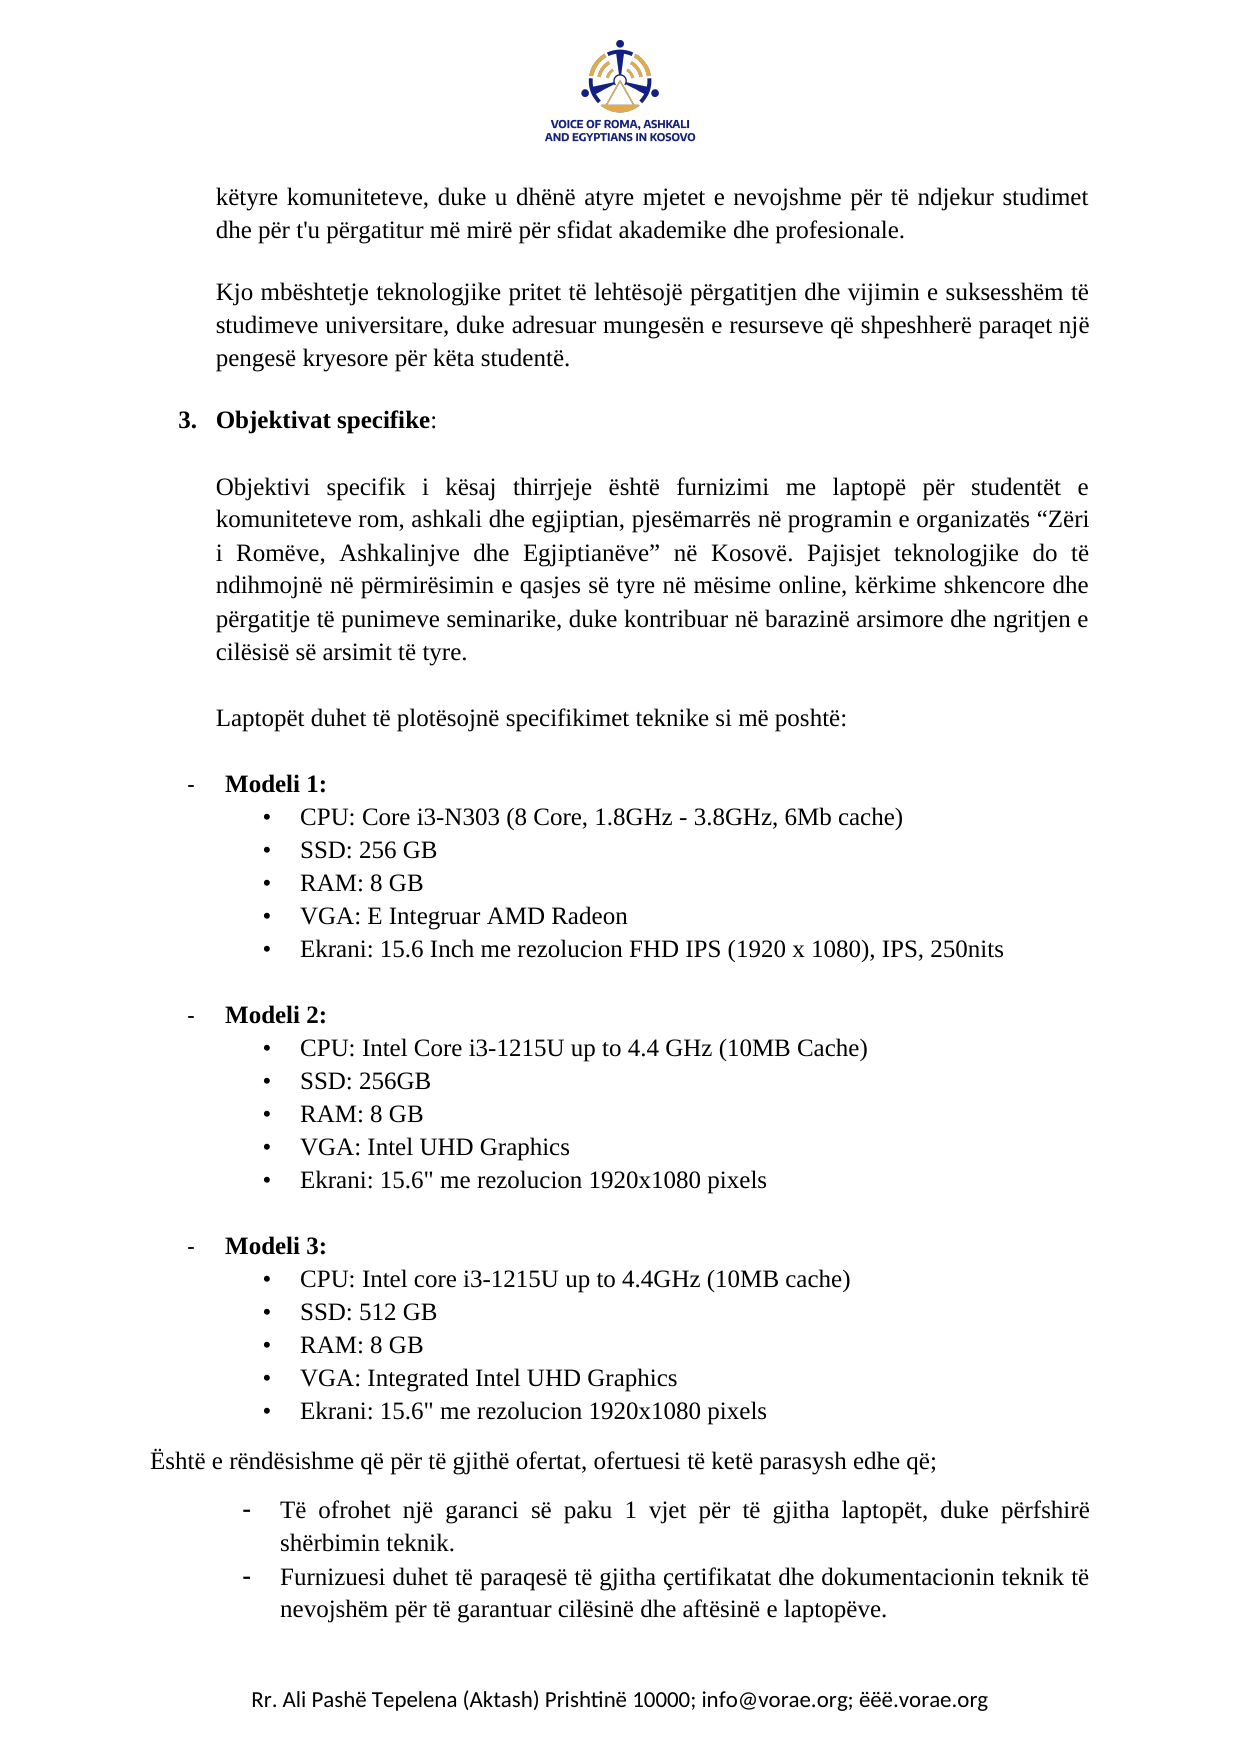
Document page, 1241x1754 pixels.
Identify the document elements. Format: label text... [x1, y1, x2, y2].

list RAM: 8 GB [262, 1330, 1090, 1359]
list Ekrani: 15.6 Inch me rezolucion FHD IPS (1920 x 1080), IPS, 250nits [262, 934, 1090, 963]
list Objektivat specifike: [178, 406, 1090, 434]
list VGA: Integrated Intel UHD Graphics [262, 1363, 1090, 1392]
list CPU: Intel Core i3-1215U up to 4.4 GHz (10MB Cache) [262, 1033, 1090, 1062]
list Objektivi specifik i kësaj thirrjeje është furnizimi me laptopë për studentët e komuniteteve rom, ashkali dhe egjiptian, pjesëmarrës në programin e organizatës “Zëri i Romëve, Ashkalinjve dhe Egjiptianëve” në Kosovë. Pajisjet teknologjike do të ndihmojnë në përmirësimin e qasjes së tyre në mësime online, kërkime shkencore dhe përgatitje të punimeve seminarike, duke kontribuar në barazinë arsimore dhe ngritjen e cilësisë së arsimit të tyre. [216, 472, 1090, 665]
list Ekrani: 15.6" me rezolucion 1920x1080 pixels [262, 1165, 1090, 1194]
list CPU: Intel core i3-1215U up to 4.4GHz (10MB cache) [262, 1264, 1090, 1293]
list Modeli 1: [187, 769, 1090, 797]
list CPU: Core i3-N303 (8 Core, 1.8GHz - 3.8GHz, 6Mb cache) [262, 802, 1090, 831]
text Kjo mbështetje teknologjike pritet të lehtësojë përgatitjen dhe vijimin e suksesshëm të studimeve universitare, duke adresuar mungesën e resurseve që shpeshherë paraqet një pengesë kryesore për këta studentë. [216, 277, 1090, 372]
list SSD: 256GB [262, 1066, 1090, 1095]
list Të ofrohet një garanci së paku 1 vjet për të gjitha laptopët, duke përfshirë shërbimin teknik. [242, 1496, 1090, 1557]
list Modeli 2: [187, 1000, 1090, 1029]
list Laptopët duhet të plotësojnë specifikimet teknike si më poshtë: [216, 703, 1090, 731]
list Modeli 3: [187, 1231, 1090, 1260]
list SSD: 512 GB [262, 1297, 1090, 1326]
list VGA: Intel UHD Graphics [262, 1132, 1090, 1161]
list VGA: E Integruar AMD Radeon [262, 901, 1090, 929]
list Ekrani: 15.6" me rezolucion 1920x1080 pixels [262, 1396, 1090, 1425]
list Furnizuesi duhet të paraqesë të gjitha çertifikatat dhe dokumentacionin teknik të nevojshëm për të garantuar cilësinë dhe aftësinë e laptopëve. [242, 1562, 1090, 1623]
text Është e rëndësishme që për të gjithë ofertat, ofertuesi të ketë parasysh edhe që; [150, 1446, 1090, 1474]
picture [458, 0, 782, 182]
list RAM: 8 GB [262, 1099, 1090, 1128]
list RAM: 8 GB [262, 868, 1090, 897]
list SSD: 256 GB [262, 835, 1090, 863]
